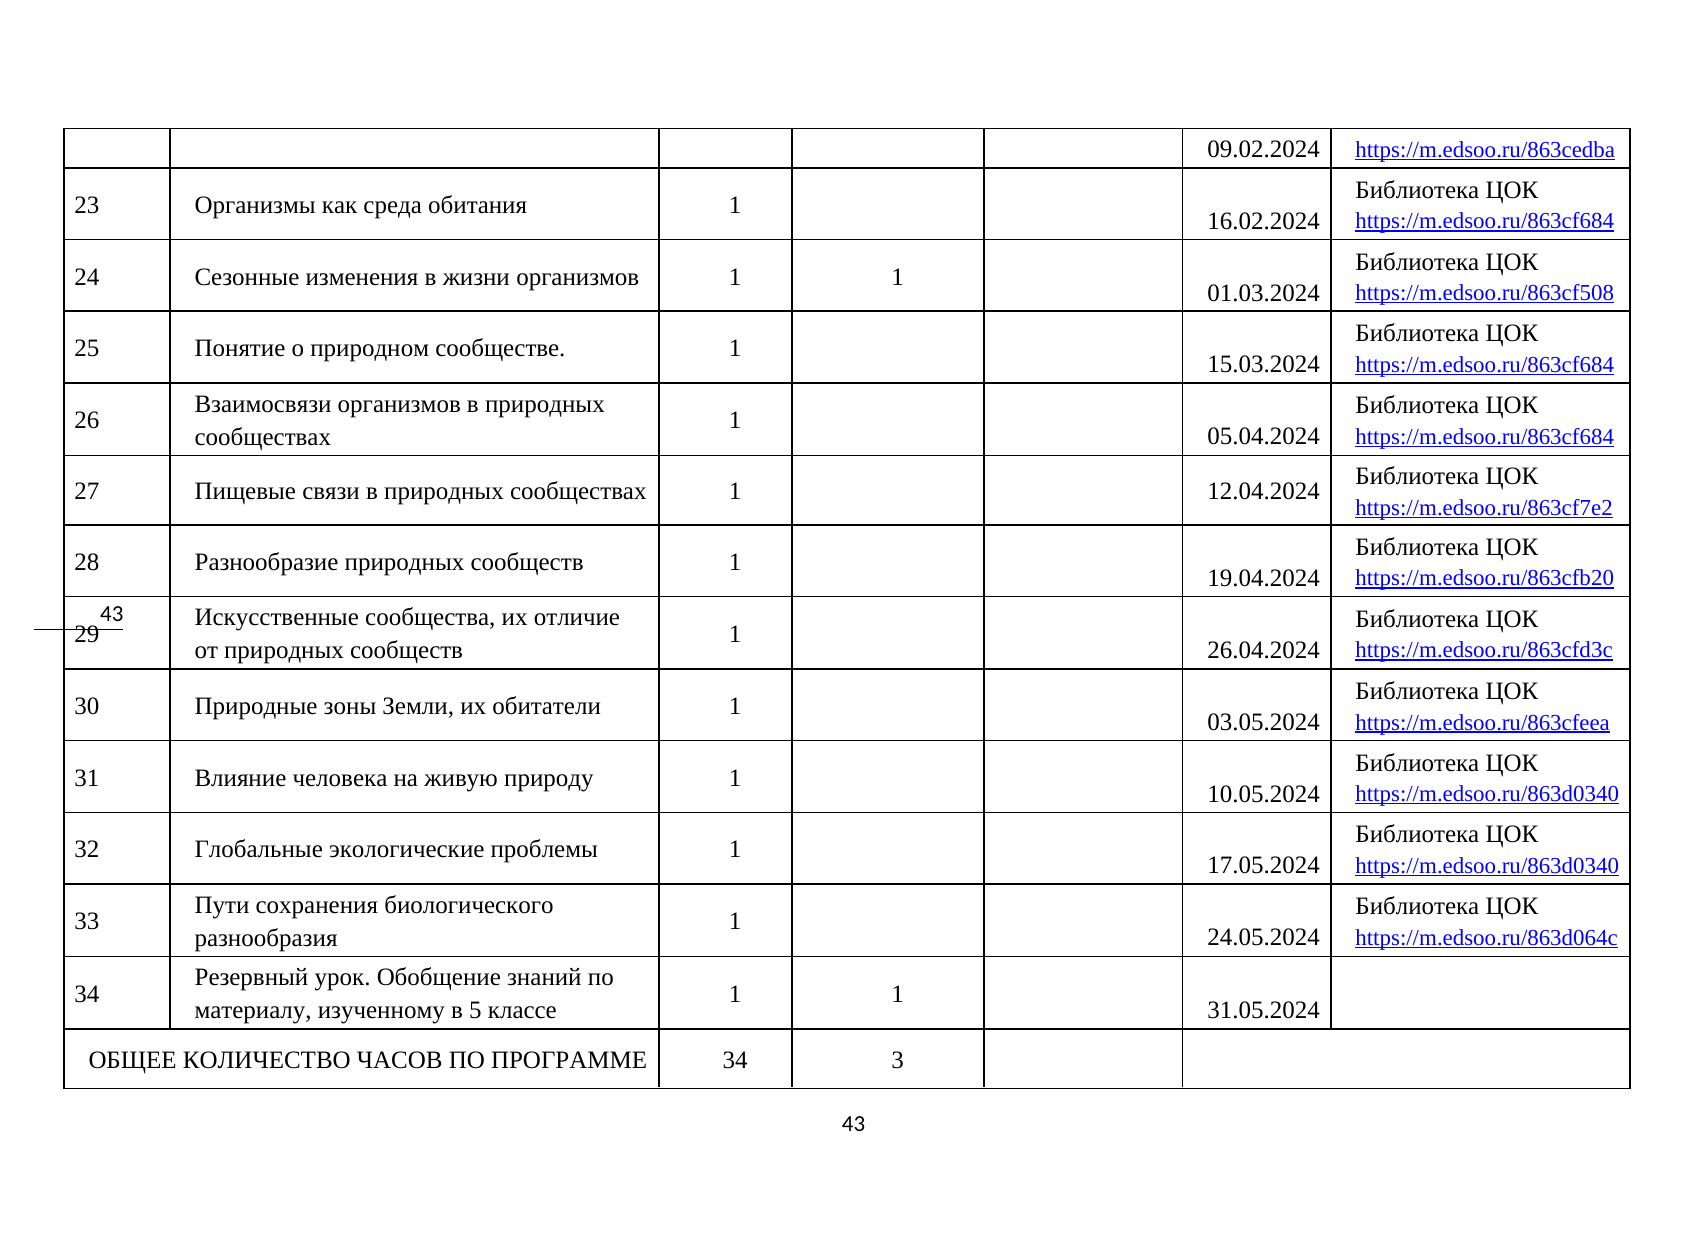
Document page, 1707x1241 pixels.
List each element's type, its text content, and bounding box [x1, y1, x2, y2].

table_cell 1 [660, 129, 791, 167]
table_cell Природные зоны Земли, их обитатели [171, 670, 658, 740]
table_cell Библиотека ЦОК https://m.edsoo.ru/863cfd3c [1332, 597, 1629, 668]
table_cell 25 [65, 312, 169, 382]
table_cell Разнообразие природных сообществ [171, 526, 658, 596]
table_cell 1 [793, 957, 983, 1028]
table_cell 10.05.2024 [1183, 741, 1330, 811]
table_cell 1 [660, 597, 791, 668]
table_cell Библиотека ЦОК https://m.edsoo.ru/863d064c [1332, 885, 1629, 956]
table_cell 05.04.2024 [1183, 384, 1330, 454]
table_cell 31.05.2024 [1183, 957, 1330, 1028]
table_cell Искусственные сообщества, их отличие от природных сообществ [171, 597, 658, 668]
table_cell [985, 240, 1182, 310]
table_cell [793, 384, 983, 454]
table_cell [793, 597, 983, 668]
table_cell [985, 885, 1182, 956]
table_cell ОБЩЕЕ КОЛИЧЕСТВО ЧАСОВ ПО ПРОГРАММЕ [65, 1030, 658, 1087]
table_cell [985, 169, 1182, 239]
table_cell 3 [793, 1030, 983, 1087]
table_cell 17.05.2024 [1183, 813, 1330, 883]
table_cell 1 [660, 169, 791, 239]
table_cell Библиотека ЦОК https://m.edsoo.ru/863cf7e2 [1332, 456, 1629, 524]
table_cell 1 [660, 813, 791, 883]
table_cell Влияние человека на живую природу [171, 741, 658, 811]
table_cell 34 [660, 1030, 791, 1087]
table_cell Организмы как среда обитания [171, 169, 658, 239]
table_cell 1 [660, 741, 791, 811]
table_cell 23 [65, 169, 169, 239]
table_cell [985, 670, 1182, 740]
table_cell 24 [65, 240, 169, 310]
table_cell [985, 1030, 1182, 1087]
table_cell 16.02.2024 [1183, 169, 1330, 239]
table_cell 26 [65, 384, 169, 454]
table_cell 1 [660, 240, 791, 310]
table_cell 09.02.2024 [1183, 129, 1330, 167]
table_cell Библиотека ЦОК https://m.edsoo.ru/863cf684 [1332, 384, 1629, 454]
table_cell [985, 526, 1182, 596]
table_cell Понятие о природном сообществе. [171, 312, 658, 382]
table_cell [793, 526, 983, 596]
table_cell 34 [65, 957, 169, 1028]
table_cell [1332, 129, 1629, 167]
table_cell [985, 597, 1182, 668]
table_cell 29 [65, 597, 169, 668]
table_cell Пищевые связи в природных сообществах [171, 456, 658, 524]
table_cell Библиотека ЦОК https://m.edsoo.ru/863d0340 [1332, 741, 1629, 811]
table_cell 30 [65, 670, 169, 740]
table_cell [793, 885, 983, 956]
table_cell Библиотека ЦОК https://m.edsoo.ru/863cfb20 [1332, 526, 1629, 596]
table_cell 1 [660, 456, 791, 524]
table_cell Взаимосвязи организмов в природных сообществах [171, 384, 658, 454]
table_cell [1183, 1030, 1629, 1087]
table_cell Сезонные изменения в жизни организмов [171, 240, 658, 310]
table_cell 32 [65, 813, 169, 883]
table_cell Библиотека ЦОК https://m.edsoo.ru/863cf684 [1332, 169, 1629, 239]
table_cell Библиотека ЦОК https://m.edsoo.ru/863cf684 [1332, 312, 1629, 382]
table_cell 27 [65, 456, 169, 524]
table_cell [985, 456, 1182, 524]
table_cell 31 [65, 741, 169, 811]
table_cell [1332, 957, 1629, 1028]
table_cell Библиотека ЦОК https://m.edsoo.ru/863cf508 [1332, 240, 1629, 310]
table_cell 1 [660, 957, 791, 1028]
table_cell 19.04.2024 [1183, 526, 1330, 596]
table_cell Глобальные экологические проблемы [171, 813, 658, 883]
table_cell [985, 312, 1182, 382]
table_cell 1 [660, 885, 791, 956]
table_cell [793, 813, 983, 883]
table_cell [985, 741, 1182, 811]
table_cell 1 [660, 670, 791, 740]
table_cell 1 [793, 240, 983, 310]
table_cell [985, 129, 1182, 167]
table_cell 28 [65, 526, 169, 596]
table_cell 1 [660, 526, 791, 596]
table_cell 1 [660, 312, 791, 382]
table_cell [793, 670, 983, 740]
table_cell Библиотека ЦОК https://m.edsoo.ru/863d0340 [1332, 813, 1629, 883]
table_cell [985, 813, 1182, 883]
table_cell [793, 741, 983, 811]
table_cell 01.03.2024 [1183, 240, 1330, 310]
table_cell Пути сохранения биологического разнообразия [171, 885, 658, 956]
table_cell 26.04.2024 [1183, 597, 1330, 668]
table_cell [793, 456, 983, 524]
table_cell 1 [660, 384, 791, 454]
table_cell [985, 384, 1182, 454]
table_cell 15.03.2024 [1183, 312, 1330, 382]
table_cell 03.05.2024 [1183, 670, 1330, 740]
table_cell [171, 129, 658, 167]
table_cell [793, 169, 983, 239]
table_cell [793, 312, 983, 382]
table_cell 24.05.2024 [1183, 885, 1330, 956]
table_cell 33 [65, 885, 169, 956]
table_cell 22 [65, 129, 169, 167]
table_cell 12.04.2024 [1183, 456, 1330, 524]
table_cell [985, 957, 1182, 1028]
table_cell Резервный урок. Обобщение знаний по материалу, изученному в 5 классе [171, 957, 658, 1028]
table_cell [793, 129, 983, 167]
table_cell Библиотека ЦОК https://m.edsoo.ru/863cfeea [1332, 670, 1629, 740]
